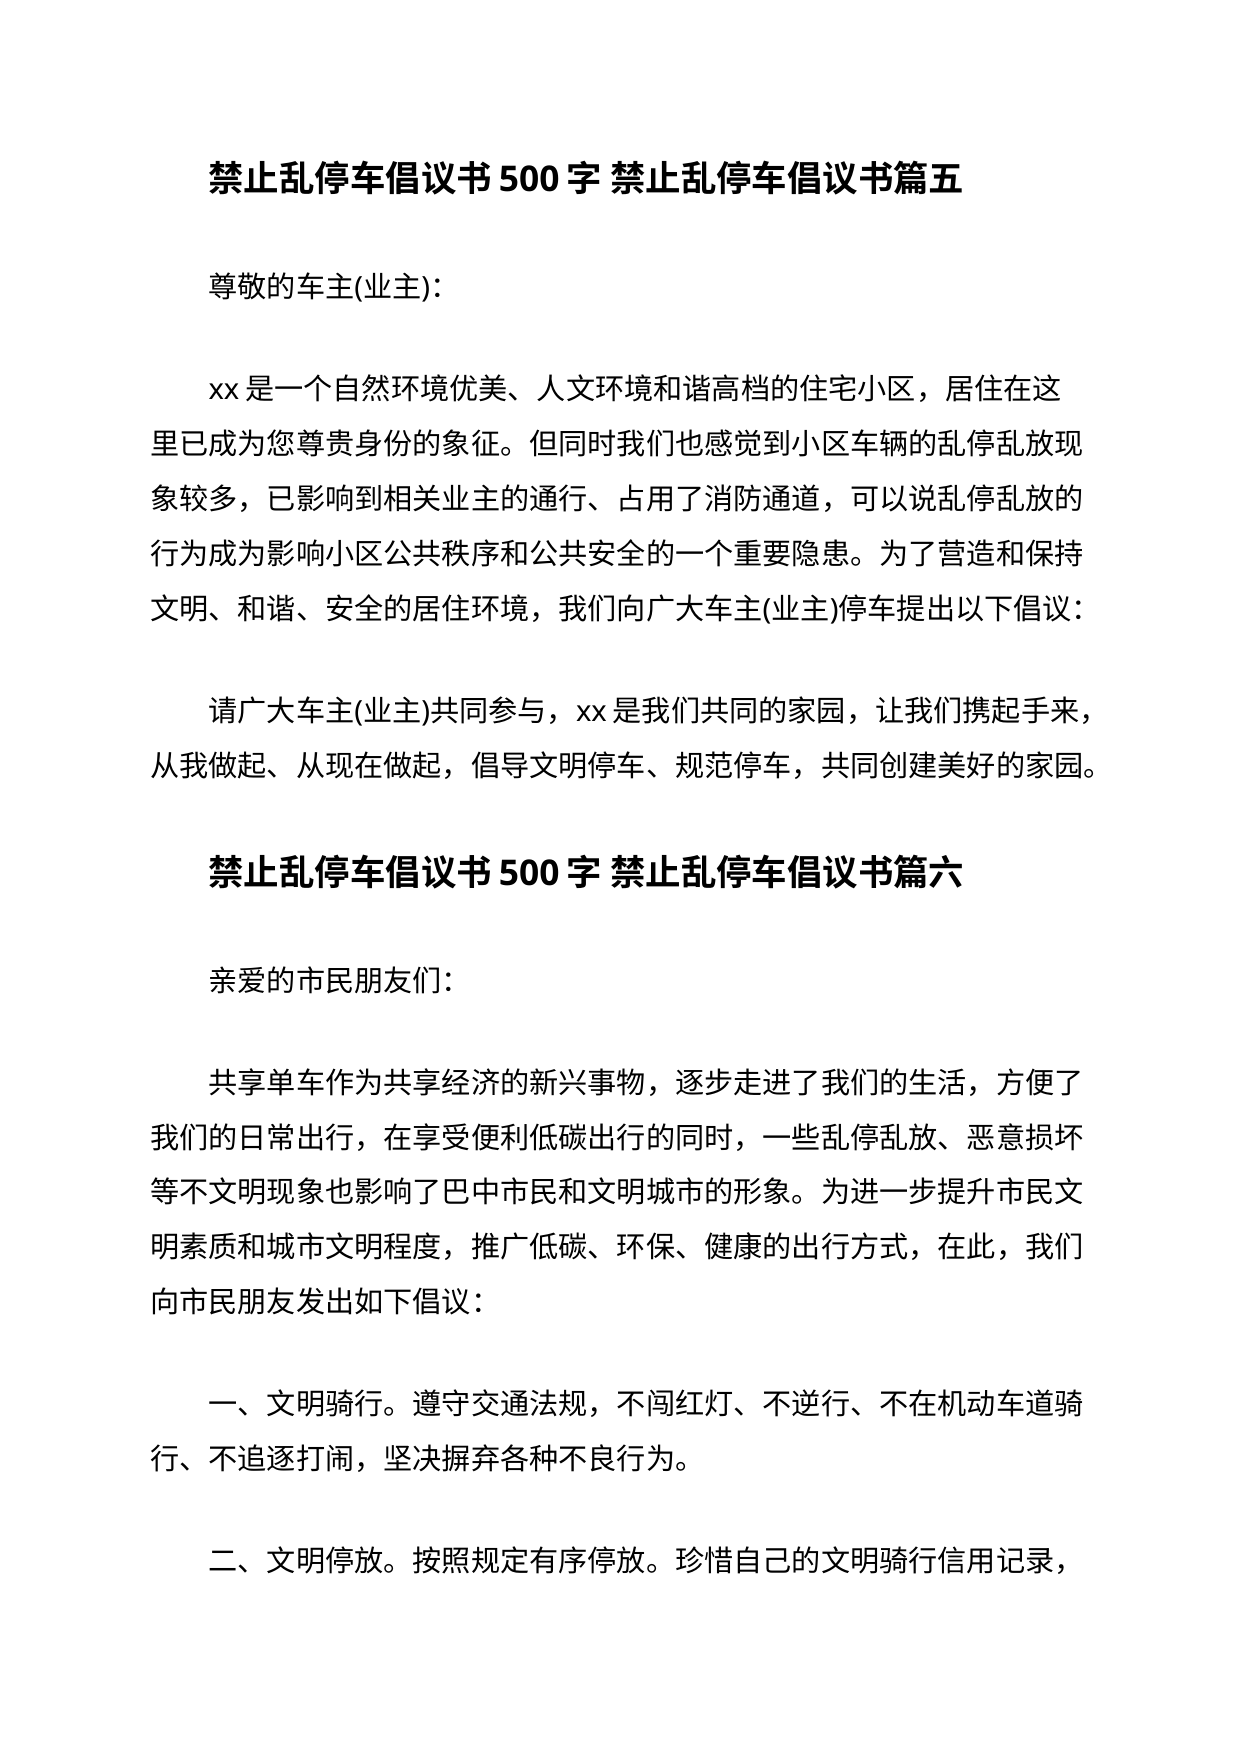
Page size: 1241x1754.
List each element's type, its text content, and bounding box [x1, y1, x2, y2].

text 禁止乱停车倡议书500字 禁止乱停车倡议书篇六 [150, 844, 1090, 895]
text xx是一个自然环境优美、人文环境和谐高档的住宅小区，居住在这里已成为您尊贵身份的象征。但同时我们也感觉到小区车辆的乱停乱放现象较多，已影响到相关业主的通行、占用了消防通道，可以说乱停乱放的行为成为影响小区公共秩序和公共安全的一个重要隐患。为了营造和保持文明、和谐、安全的居住环境，我们向广大车主(业主)停车提出以下倡议： [150, 366, 1090, 628]
text 请广大车主(业主)共同参与，xx是我们共同的家园，让我们携起手来，从我做起、从现在做起，倡导文明停车、规范停车，共同创建美好的家园。 [150, 687, 1090, 784]
text 禁止乱停车倡议书500字 禁止乱停车倡议书篇五 [150, 150, 1090, 201]
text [150, 1537, 1090, 1579]
text 共享单车作为共享经济的新兴事物，逐步走进了我们的生活，方便了我们的日常出行，在享受便利低碳出行的同时，一些乱停乱放、恶意损坏等不文明现象也影响了巴中市民和文明城市的形象。为进一步提升市民文明素质和城市文明程度，推广低碳、环保、健康的出行方式，在此，我们向市民朋友发出如下倡议： [150, 1059, 1090, 1321]
text 亲爱的市民朋友们： [150, 957, 1090, 1000]
text 尊敬的车主(业主)： [150, 263, 1090, 306]
text 一、文明骑行。遵守交通法规，不闯红灯、不逆行、不在机动车道骑行、不追逐打闹，坚决摒弃各种不良行为。 [150, 1381, 1090, 1478]
